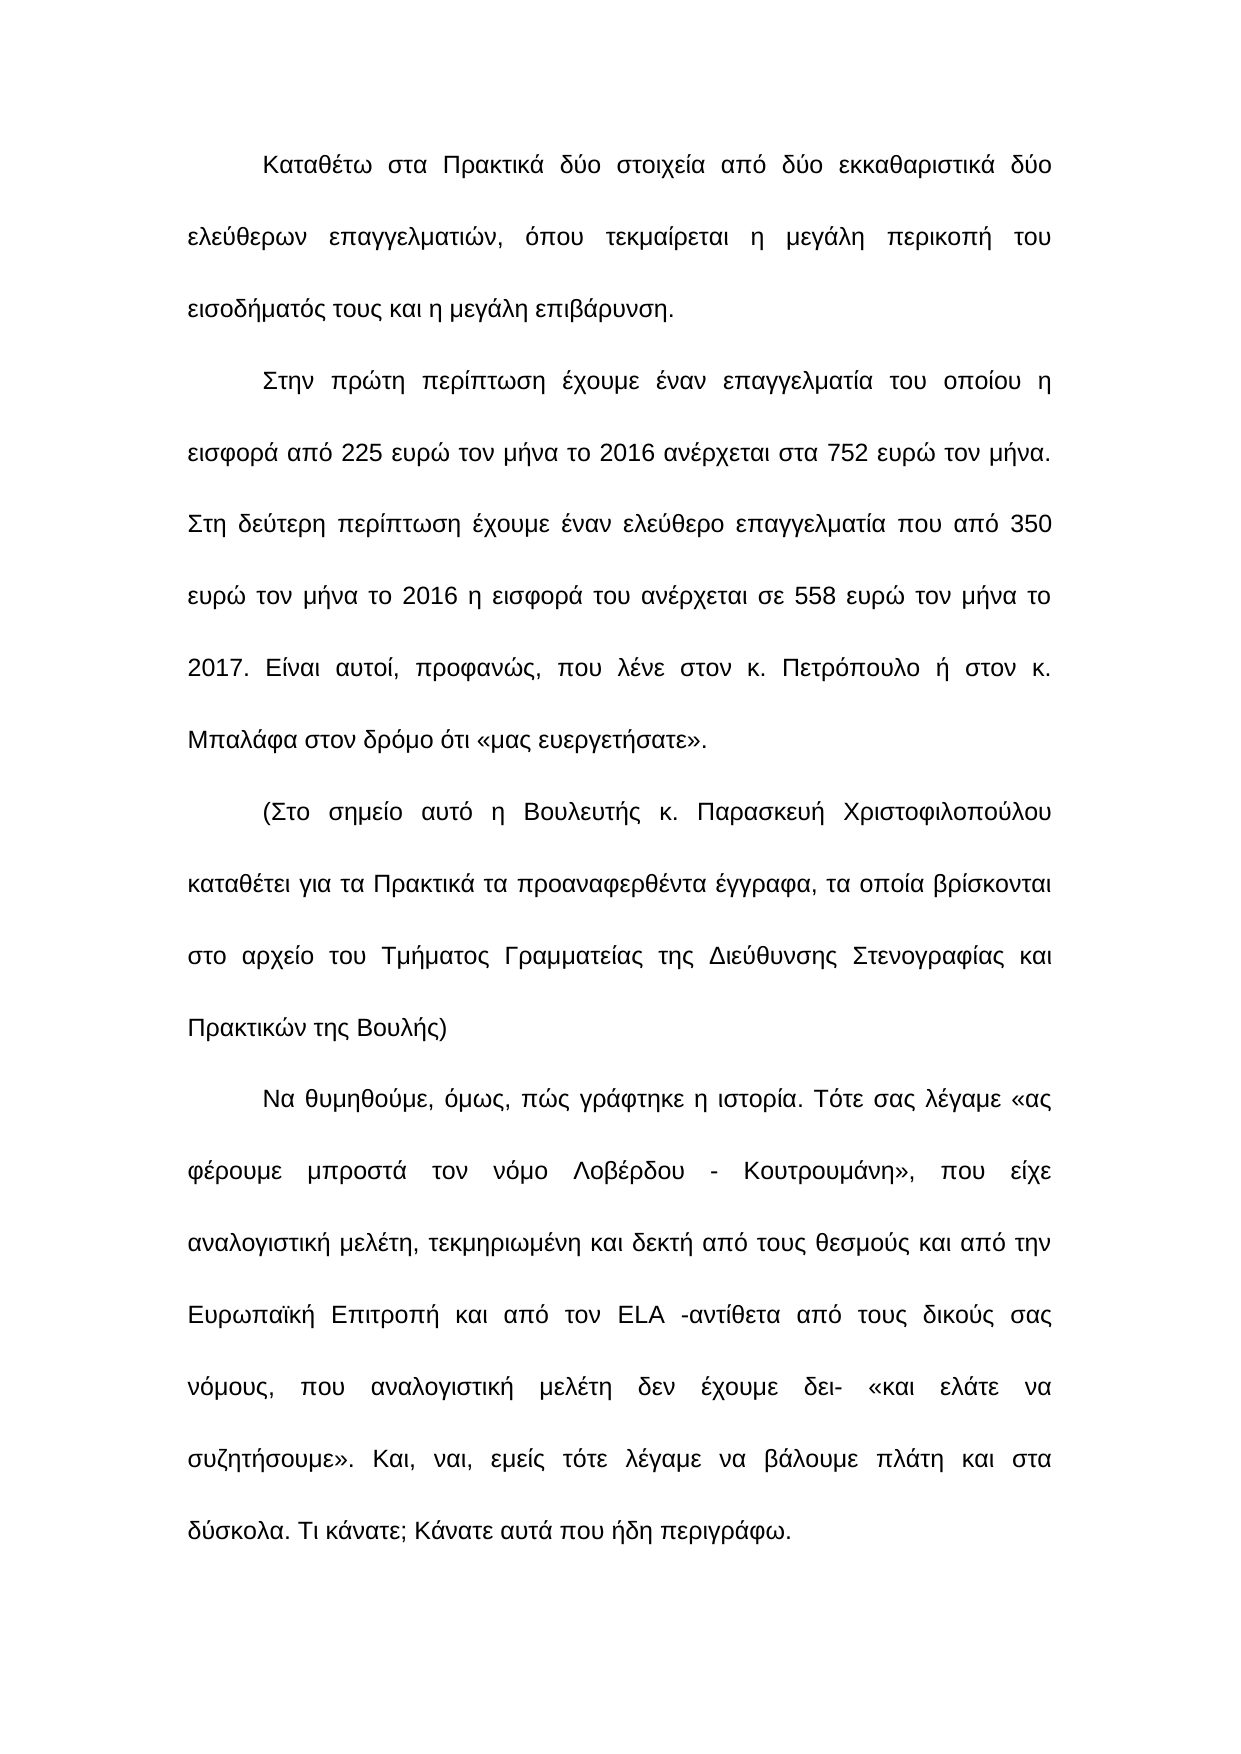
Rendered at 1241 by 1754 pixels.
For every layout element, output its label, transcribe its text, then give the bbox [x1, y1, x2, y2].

text Στην πρώτη περίπτωση έχουμε έναν επαγγελματία του οποίου η εισφορά από 225 ευρώ τον μήνα το 2016 ανέρχεται στα 752 ευρώ τον μήνα. Στη δεύτερη περίπτωση έχουμε έναν ελεύθερο επαγγελματία που από 350 ευρώ τον μήνα το 2016 η εισφορά του ανέρχεται σε 558 ευρώ τον μήνα το 2017. Είναι αυτοί, προφανώς, που λένε στον κ. Πετρόπουλο ή στον κ. Μπαλάφα στον δρόμο ότι «μας ευεργετήσατε». [187, 366, 1053, 754]
text Καταθέτω στα Πρακτικά δύο στοιχεία από δύο εκκαθαριστικά δύο ελεύθερων επαγγελματιών, όπου τεκμαίρεται η μεγάλη περικοπή του εισοδήματός τους και η μεγάλη επιβάρυνση. [187, 150, 1053, 322]
text (Στο σημείο αυτό η Βουλευτής κ. Παρασκευή Χριστοφιλοπούλου καταθέτει για τα Πρακτικά τα προαναφερθέντα έγγραφα, τα οποία βρίσκονται στο αρχείο του Τμήματος Γραμματείας της Διεύθυνσης Στενογραφίας και Πρακτικών της Βουλής) [187, 797, 1053, 1041]
text Να θυμηθούμε, όμως, πώς γράφτηκε η ιστορία. Τότε σας λέγαμε «ας φέρουμε μπροστά τον νόμο Λοβέρδου - Κουτρουμάνη», που είχε αναλογιστική μελέτη, τεκμηριωμένη και δεκτή από τους θεσμούς και από την Ευρωπαϊκή Επιτροπή και από τον ELA -αντίθετα από τους δικούς σας νόμους, που αναλογιστική μελέτη δεν έχουμε δει- «και ελάτε να συζητήσουμε». Και, ναι, εμείς τότε λέγαμε να βάλουμε πλάτη και στα δύσκολα. Τι κάνατε; Κάνατε αυτά που ήδη περιγράφω. [187, 1084, 1053, 1544]
